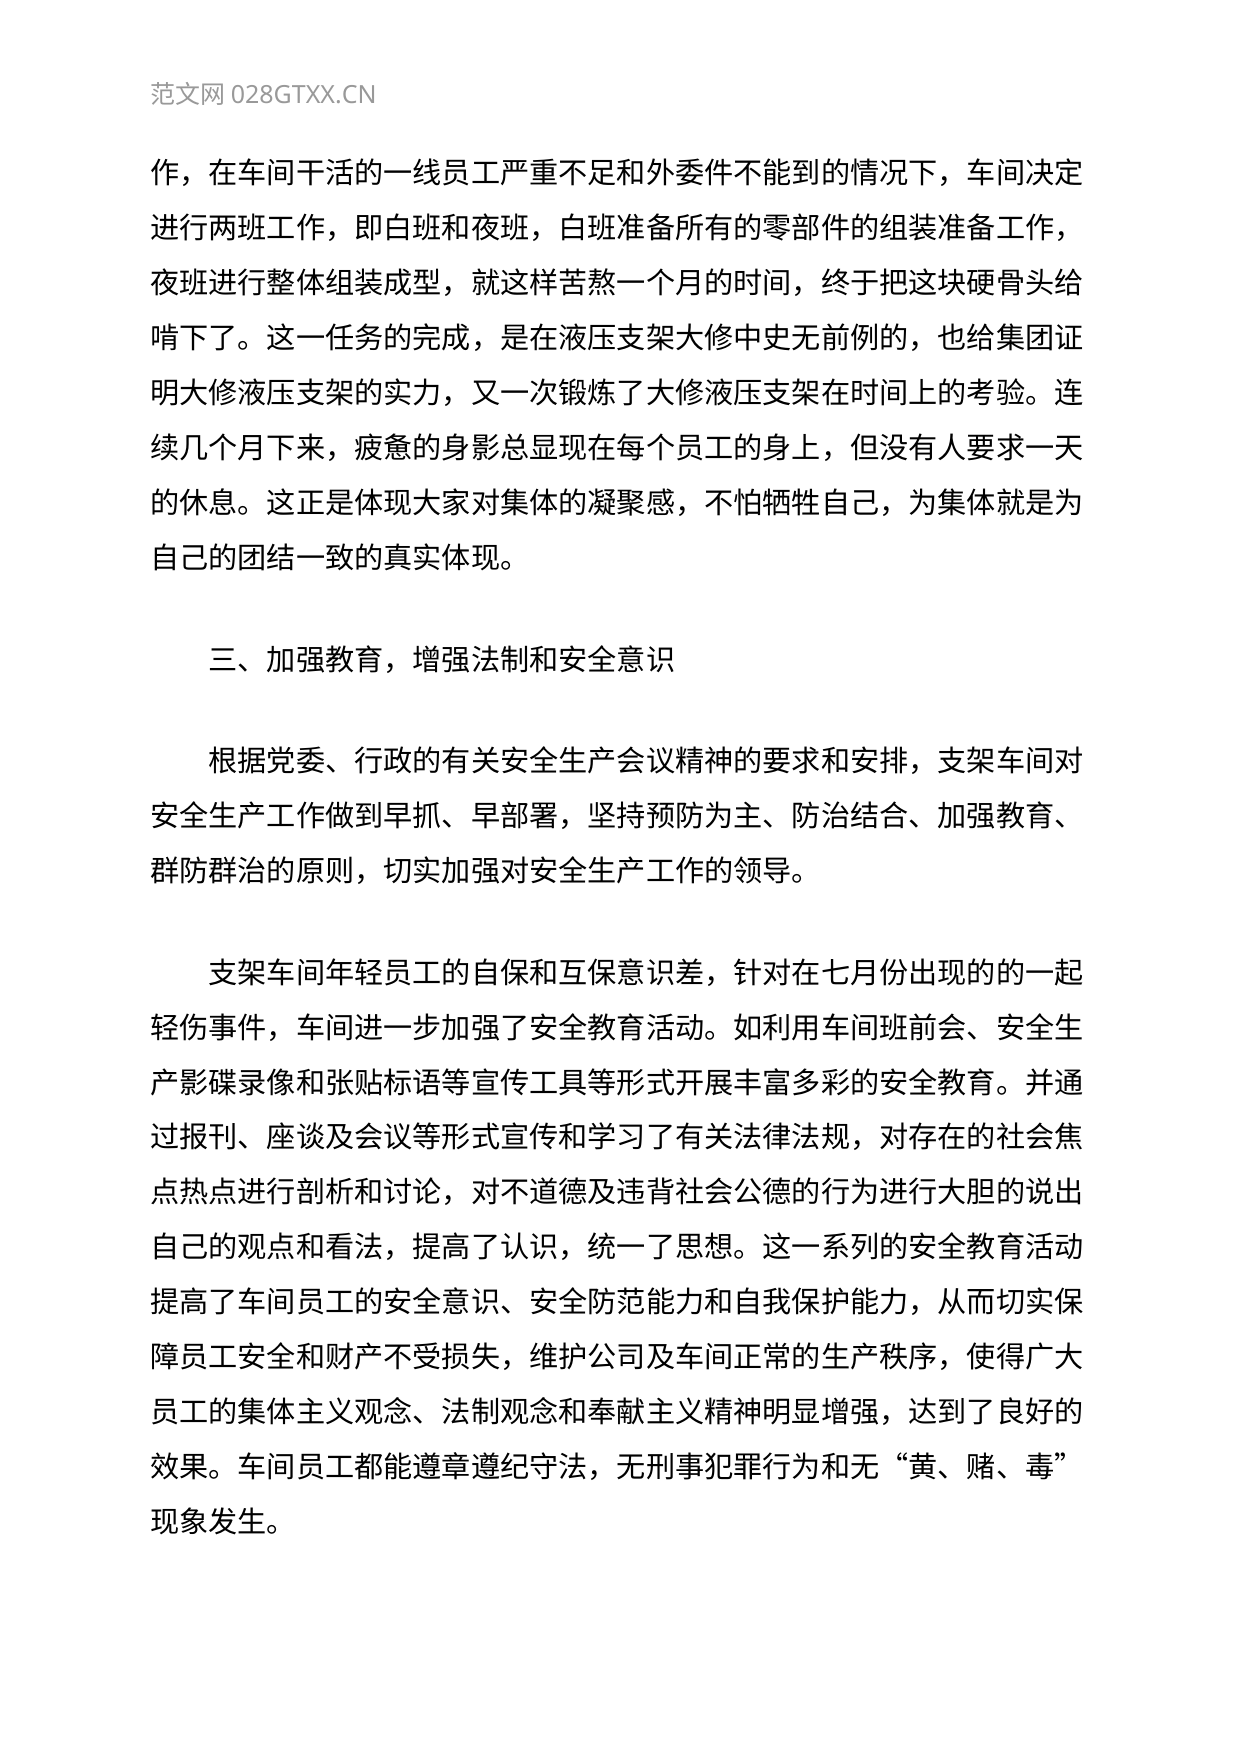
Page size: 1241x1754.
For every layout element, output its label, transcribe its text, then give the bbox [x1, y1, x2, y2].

text 三、加强教育，增强法制和安全意识 [150, 636, 1090, 678]
text 根据党委、行政的有关安全生产会议精神的要求和安排，支架车间对安全生产工作做到早抓、早部署，坚持预防为主、防治结合、加强教育、群防群治的原则，切实加强对安全生产工作的领导。 [150, 738, 1090, 890]
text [150, 150, 1090, 577]
text 支架车间年轻员工的自保和互保意识差，针对在七月份出现的的一起轻伤事件，车间进一步加强了安全教育活动。如利用车间班前会、安全生产影碟录像和张贴标语等宣传工具等形式开展丰富多彩的安全教育。并通过报刊、座谈及会议等形式宣传和学习了有关法律法规，对存在的社会焦点热点进行剖析和讨论，对不道德及违背社会公德的行为进行大胆的说出自己的观点和看法，提高了认识，统一了思想。这一系列的安全教育活动提高了车间员工的安全意识、安全防范能力和自我保护能力，从而切实保障员工安全和财产不受损失，维护公司及车间正常的生产秩序，使得广大员工的集体主义观念、法制观念和奉献主义精神明显增强，达到了良好的效果。车间员工都能遵章遵纪守法，无刑事犯罪行为和无“黄、赌、毒”现象发生。 [150, 949, 1090, 1541]
